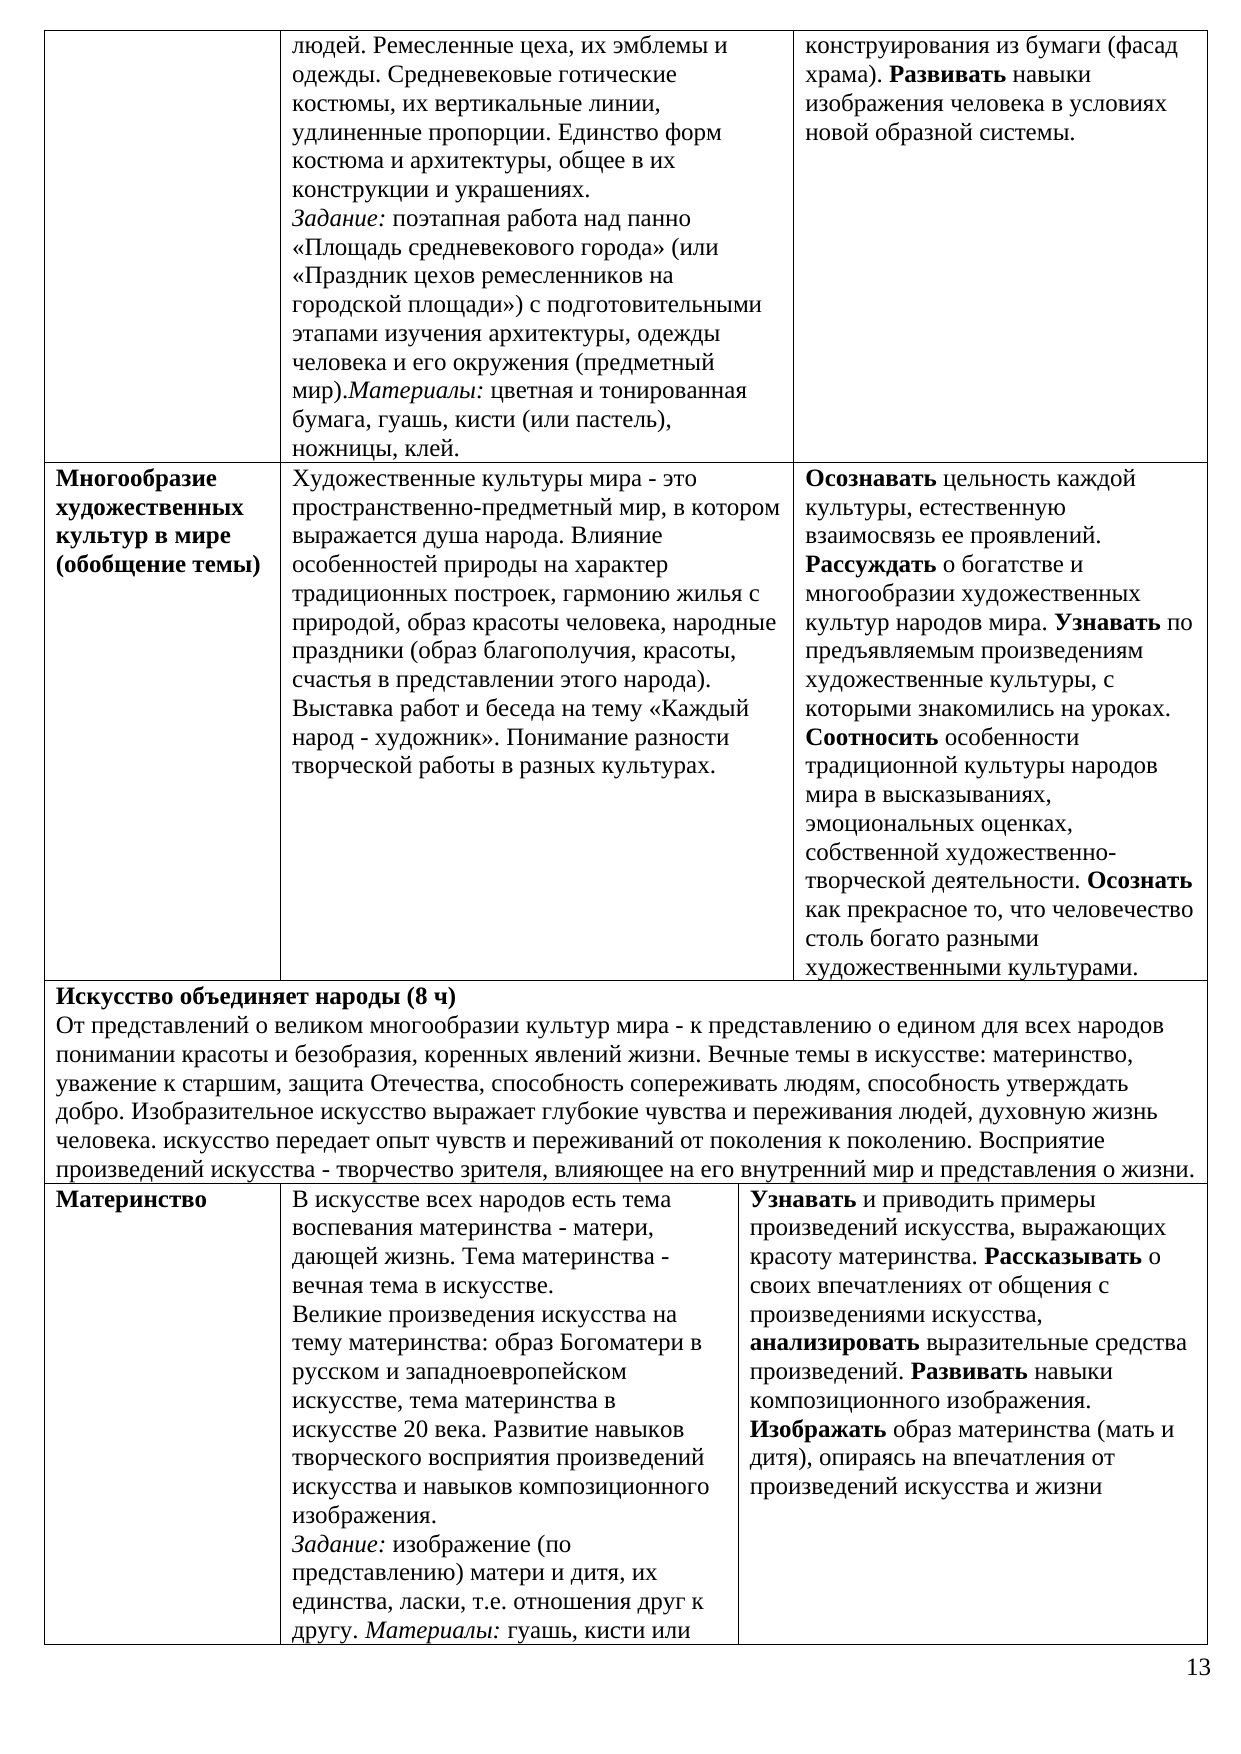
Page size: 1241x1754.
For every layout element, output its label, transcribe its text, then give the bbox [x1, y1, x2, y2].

table_cell Искусство объединяет народы (8 ч) От представлений о великом многообразии культур мира - к представлению о едином для всех народов понимании красоты и безобразия, коренных явлений жизни. Вечные темы в искусстве: материнство, уважение к старшим, защита Отечества, способность сопереживать людям, способность утверждать добро. Изобразительное искусство выражает глубокие чувства и переживания людей, духовную жизнь человека. искусство передает опыт чувств и переживаний от поколения к поколению. Восприятие произведений искусства - творчество зрителя, влияющее на его внутренний мир и представления о жизни. [45, 981, 1207, 1183]
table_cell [281, 1184, 738, 1644]
table_cell Осознавать цельность каждой культуры, естественную взаимосвязь ее проявлений. Рассуждать о богатстве и многообразии художественных культур народов мира. Узнавать по предъявляемым произведениям художественные культуры, с которыми знакомились на уроках. Соотносить особенности традиционной культуры народов мира в высказываниях, эмоциональных оценках, собственной художественно-творческой деятельности. Осознать как прекрасное то, что человечество столь богато разными художественными культурами. [794, 463, 1207, 980]
table_cell Многообразие художественных культур в мире (обобщение темы) [45, 463, 280, 980]
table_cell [739, 1184, 1207, 1644]
table_cell Художественные культуры мира - это пространственно-предметный мир, в котором выражается душа народа. Влияние особенностей природы на характер традиционных построек, гармонию жилья с природой, образ красоты человека, народные праздники (образ благополучия, красоты, счастья в представлении этого народа). Выставка работ и беседа на тему «Каждый народ - художник». Понимание разности творческой работы в разных культурах. [281, 463, 793, 980]
table_cell Материнство [45, 1184, 280, 1644]
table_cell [794, 31, 1207, 462]
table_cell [281, 31, 793, 462]
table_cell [45, 31, 280, 462]
